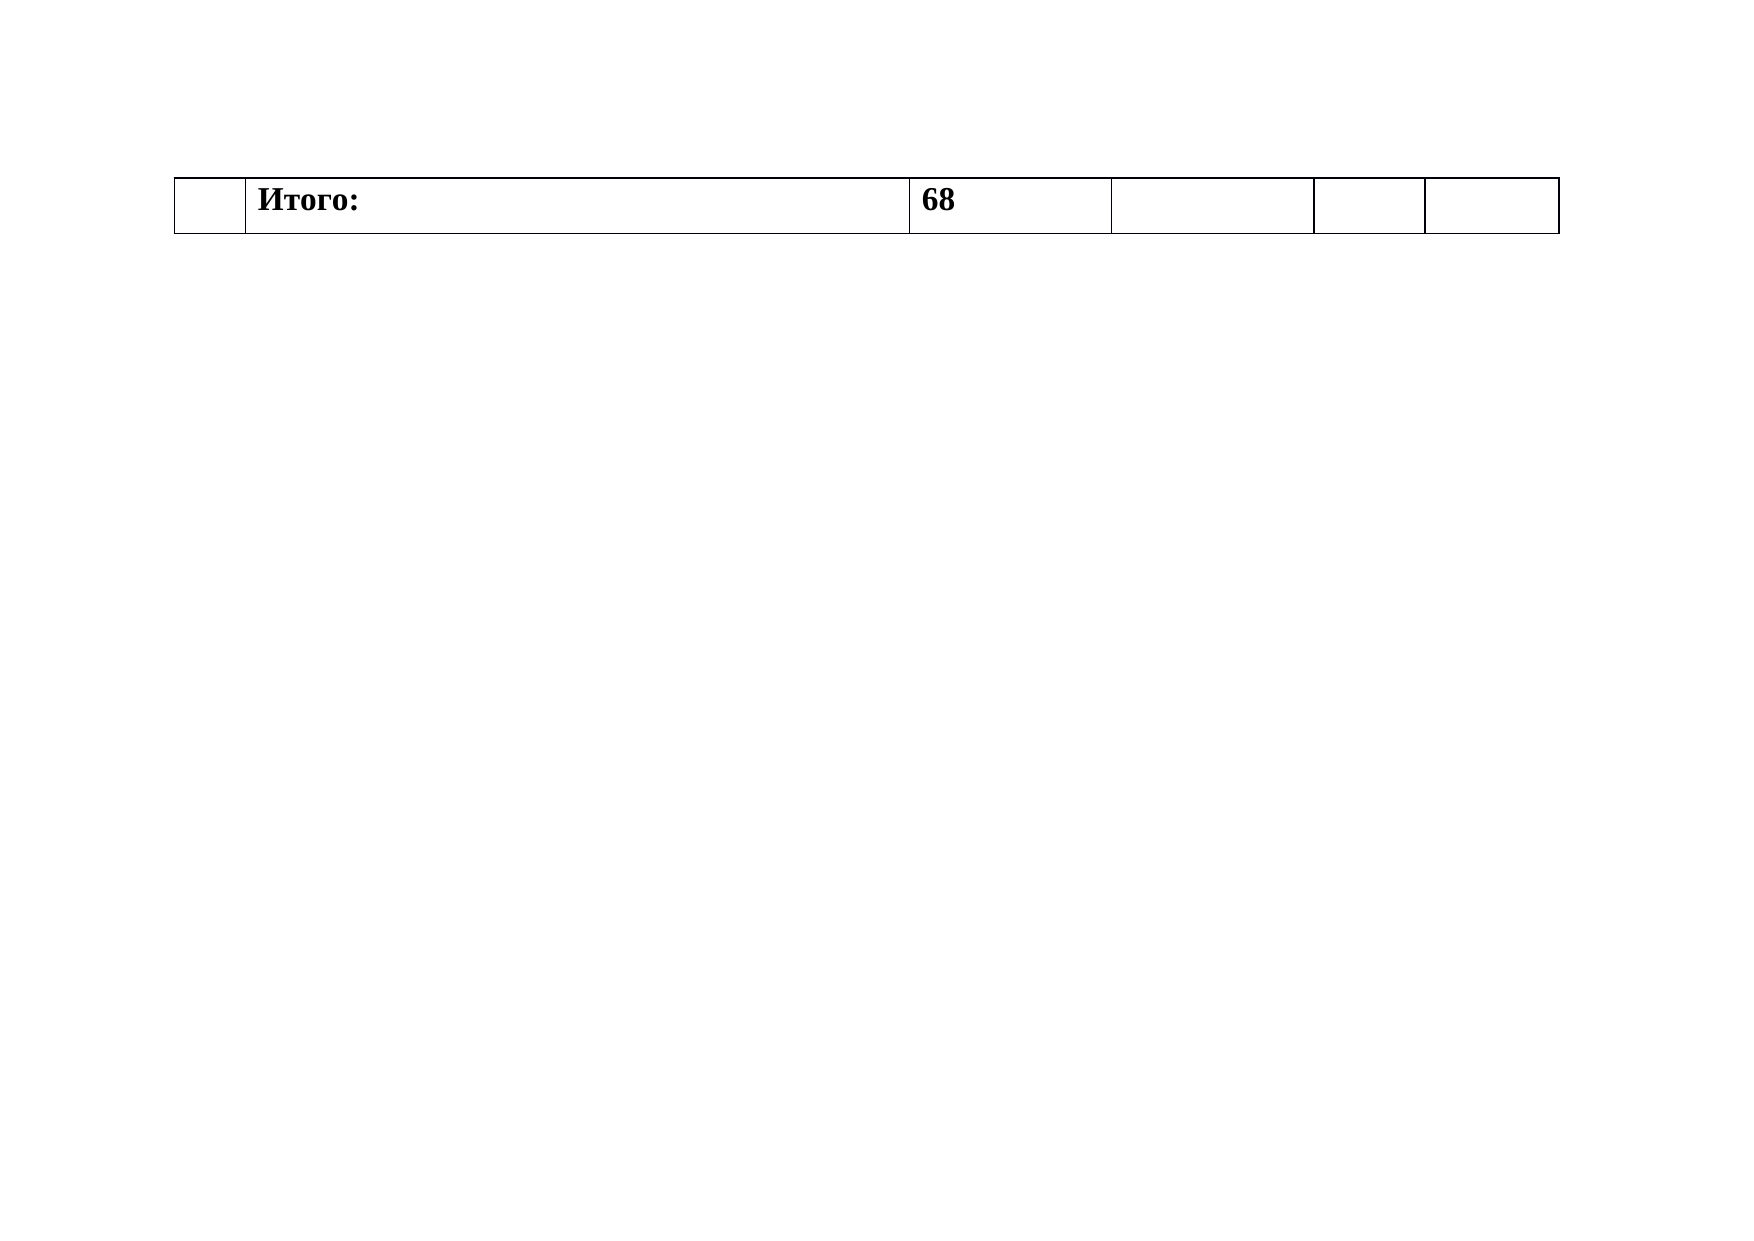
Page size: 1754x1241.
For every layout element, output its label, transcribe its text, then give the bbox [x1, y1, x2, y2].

table_cell 68 [910, 179, 1111, 233]
table_cell [175, 179, 245, 233]
table_cell Итого: [246, 179, 909, 233]
table_cell [1315, 179, 1424, 233]
table_cell [1112, 179, 1313, 233]
table_cell [1426, 179, 1558, 233]
